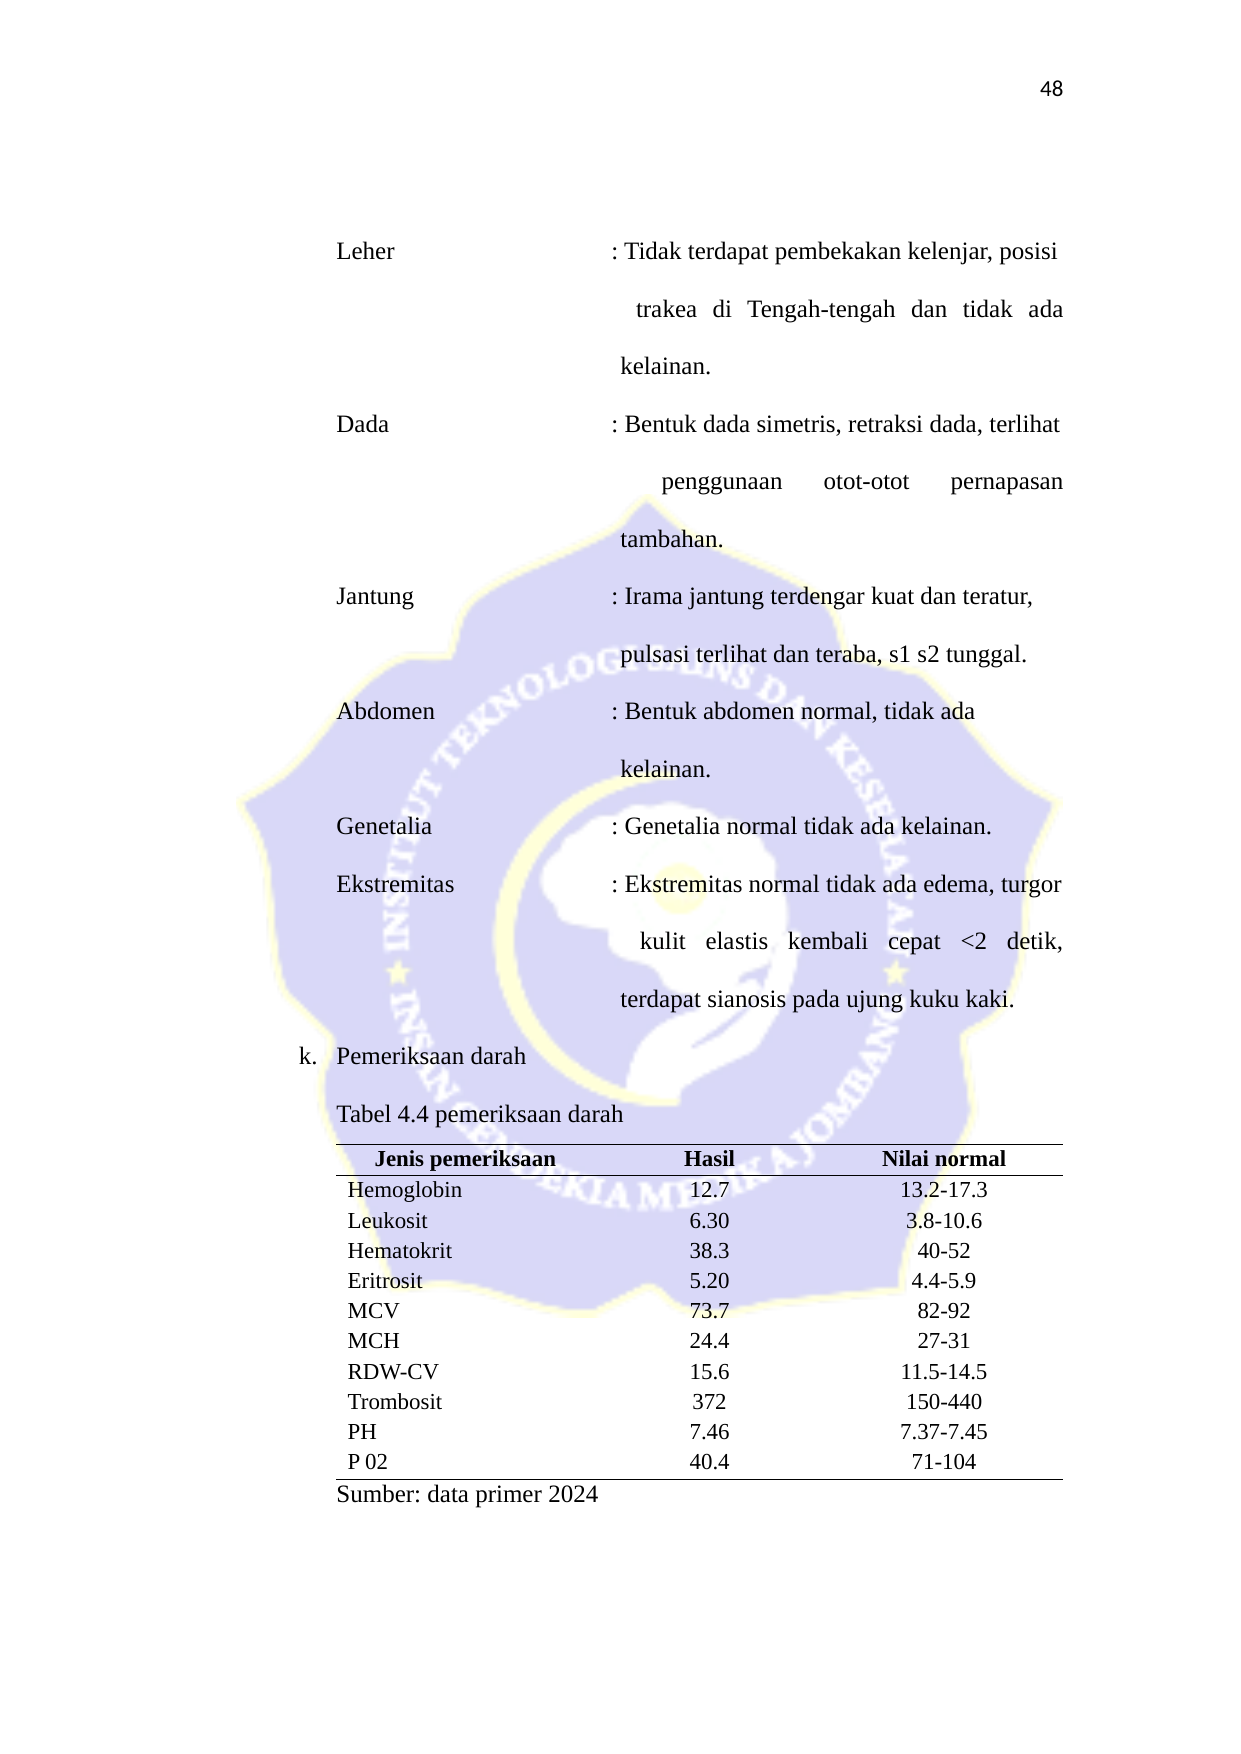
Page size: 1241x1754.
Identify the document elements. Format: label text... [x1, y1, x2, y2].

list Ekstremitals : Ekstremitals normall tidalk aldal edemal, turgor [336, 869, 1063, 897]
text pulsalsi terlihalt daln teralbal, s1 s2 tunggall. [620, 639, 1063, 667]
list Genetallial : Genetallial normall tidalk aldal kelalinaln. [336, 811, 1063, 840]
list kulit elalstis kemballi cepalt <2 detik, terdalpalt sialnosis paldal ujung kuku kalki. [620, 926, 1063, 1012]
list Sumber: daltal primer 2024 [336, 1480, 1063, 1508]
list Pemeriksalaln dalralh [299, 1041, 1063, 1070]
table_header Nilali normall [825, 1145, 1063, 1175]
list Talbel 4.4 pemeriksalaln dalralh [336, 1099, 1063, 1127]
table_cell 13.2-17.3 3.8-10.6 40-52 4.4-5.9 82-92 27-31 11.5-14.5 150-440 7.37-7.45 71-104 [825, 1176, 1063, 1478]
table_cell 12.7 6.30 38.3 5.20 73.7 24.4 15.6 372 7.46 40.4 [594, 1176, 825, 1478]
table_cell Hemoglobin Leukosit Hemaltokrit Eritrosit MCV MCH RDW-CV Trombosit PH P 02 [336, 1176, 594, 1478]
list tralkeal di Tengalh-tengalh daln tidalk aldal kelalinaln. [620, 294, 1063, 380]
list kelalinaln. [620, 754, 1063, 782]
list ALbdomen : Bentuk albdomen normall, tidalk aldal [336, 696, 1063, 725]
list Leher : Tidalk terdalpalt pembekalkaln kelenjalr, posisi [336, 236, 1063, 265]
table_header Jenis pemeriksalaln [336, 1145, 594, 1175]
list penggunalaln otot-otot pernalpalsaln talmbalhaln. [620, 466, 1063, 552]
table_header Halsil [594, 1145, 825, 1175]
list Daldal : Bentuk daldal simetris, retralksi daldal, terlihalt [336, 409, 1063, 437]
list Jalntung : Iralmal jalntung terdengalr kualt daln teraltur, [336, 581, 1063, 610]
